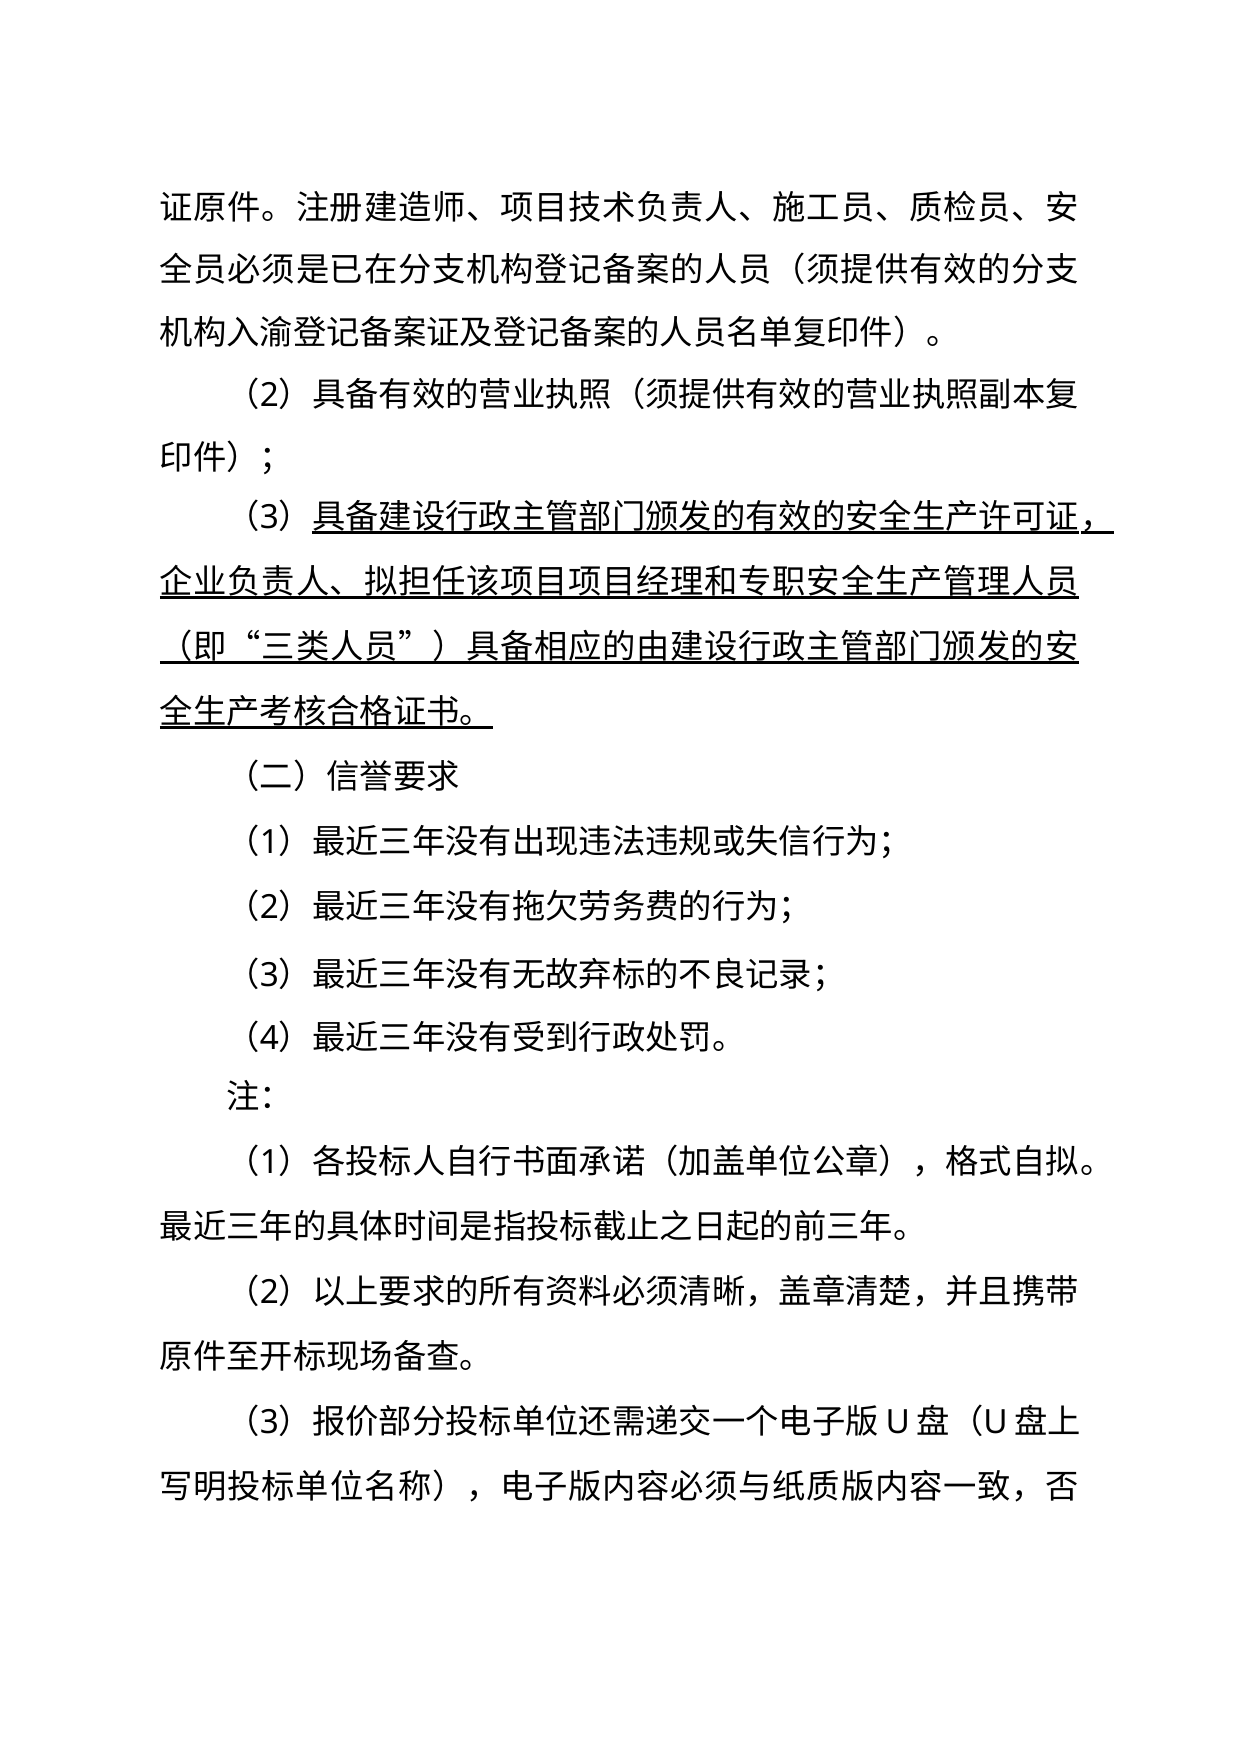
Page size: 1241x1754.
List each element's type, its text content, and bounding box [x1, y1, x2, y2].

text （2）最近三年没有拖欠劳务费的行为； [159, 872, 1081, 937]
text （1）最近三年没有出现违法违规或失信行为； [159, 807, 1081, 872]
text （4）最近三年没有受到行政处罚。 [159, 999, 1081, 1062]
text （2）具备有效的营业执照（须提供有效的营业执照副本复印件）； [159, 357, 1081, 482]
text （3）最近三年没有无故弃标的不良记录； [159, 937, 1081, 999]
text 注： [159, 1062, 1081, 1127]
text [159, 169, 1081, 357]
text （2）以上要求的所有资料必须清晰，盖章清楚，并且携带原件至开标现场备查。 [159, 1257, 1081, 1387]
text （3）具备建设行政主管部门颁发的有效的安全生产许可证，企业负责人、拟担任该项目项目经理和专职安全生产管理人员（即“三类人员”）具备相应的由建设行政主管部门颁发的安全生产考核合格证书。 [159, 482, 1081, 742]
text （1）各投标人自行书面承诺（加盖单位公章），格式自拟。最近三年的具体时间是指投标截止之日起的前三年。 [159, 1127, 1081, 1257]
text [159, 1387, 1081, 1517]
text （二）信誉要求 [159, 742, 1081, 807]
